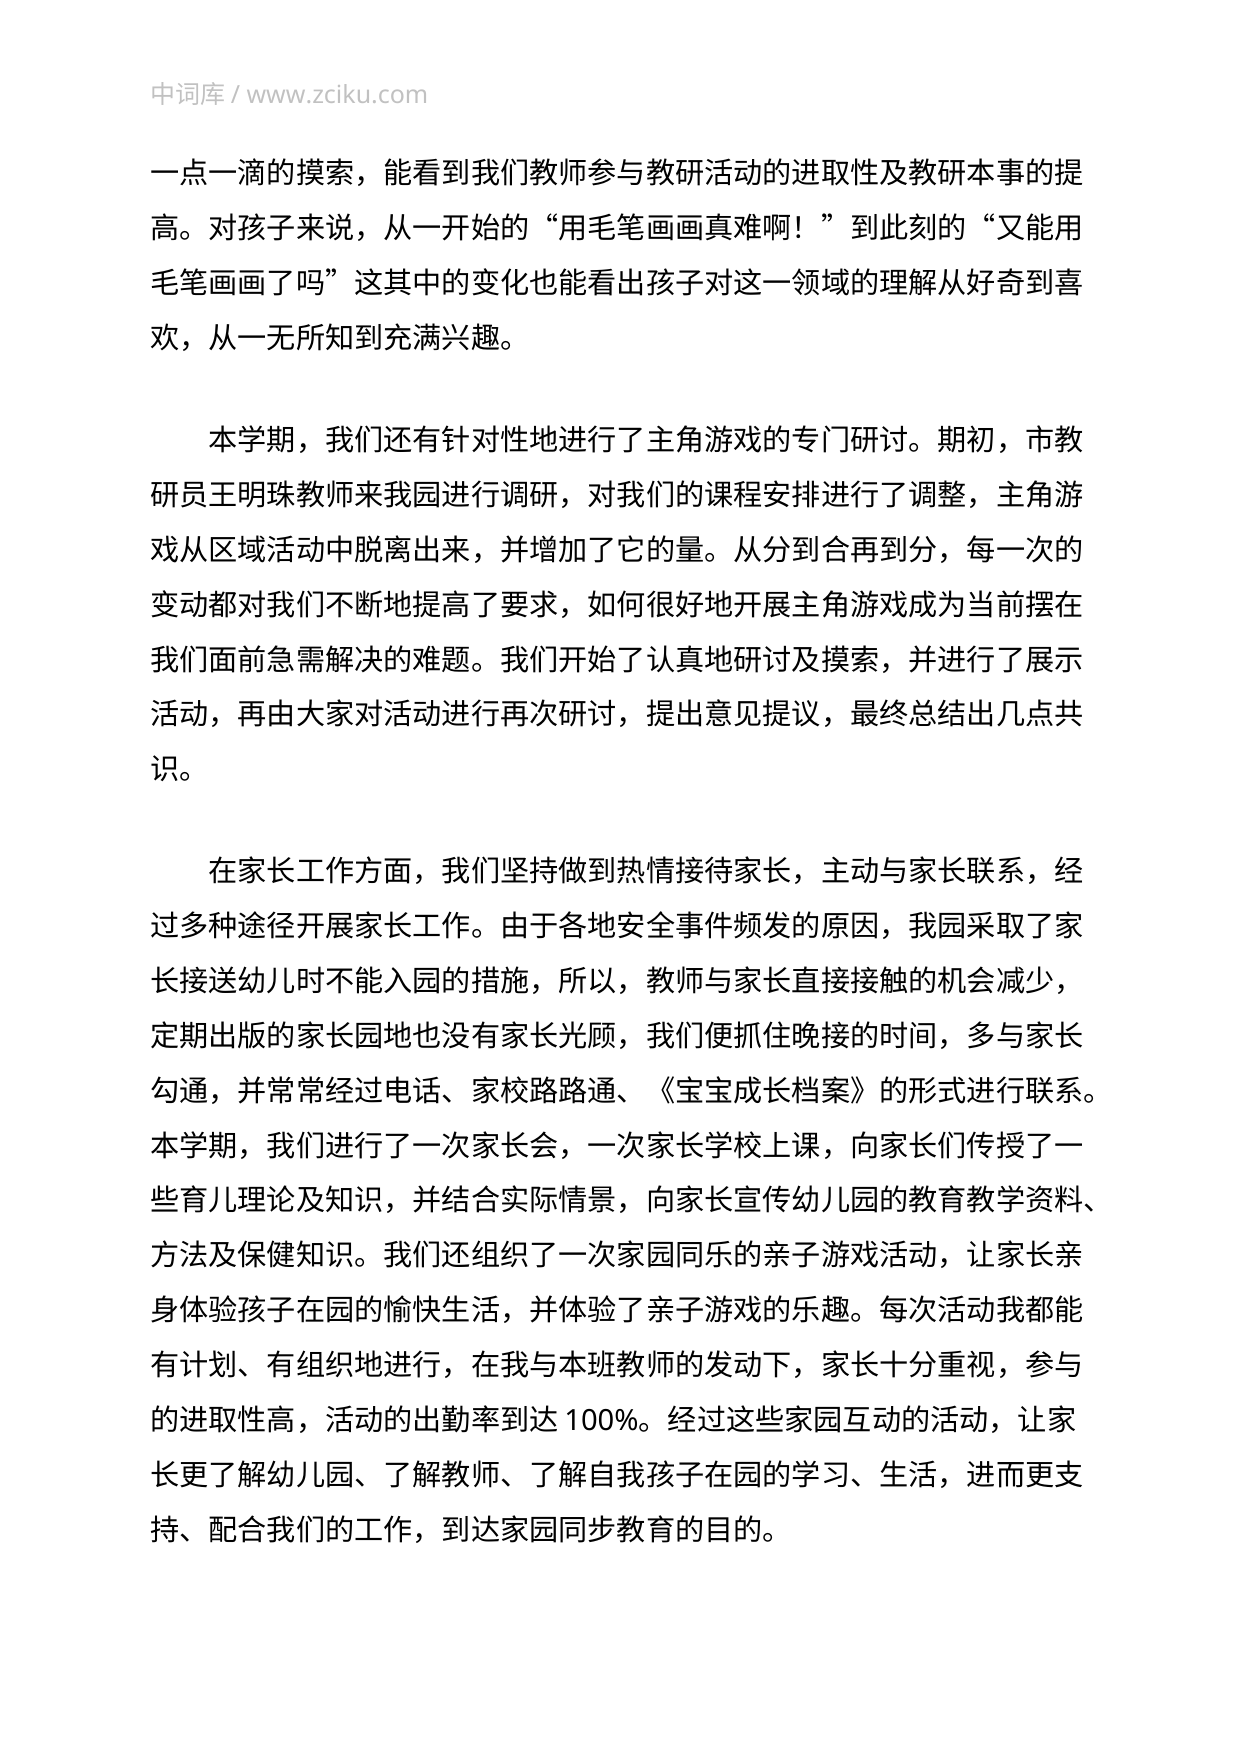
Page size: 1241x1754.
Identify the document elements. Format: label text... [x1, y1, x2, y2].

text 在家长工作方面，我们坚持做到热情接待家长，主动与家长联系，经过多种途径开展家长工作。由于各地安全事件频发的原因，我园采取了家长接送幼儿时不能入园的措施，所以，教师与家长直接接触的机会减少，定期出版的家长园地也没有家长光顾，我们便抓住晚接的时间，多与家长勾通，并常常经过电话、家校路路通、《宝宝成长档案》的形式进行联系。本学期，我们进行了一次家长会，一次家长学校上课，向家长们传授了一些育儿理论及知识，并结合实际情景，向家长宣传幼儿园的教育教学资料、方法及保健知识。我们还组织了一次家园同乐的亲子游戏活动，让家长亲身体验孩子在园的愉快生活，并体验了亲子游戏的乐趣。每次活动我都能有计划、有组织地进行，在我与本班教师的发动下，家长十分重视，参与的进取性高，活动的出勤率到达100%。经过这些家园互动的活动，让家长更了解幼儿园、了解教师、了解自我孩子在园的学习、生活，进而更支持、配合我们的工作，到达家园同步教育的目的。 [150, 848, 1090, 1549]
text 本学期，我们还有针对性地进行了主角游戏的专门研讨。期初，市教研员王明珠教师来我园进行调研，对我们的课程安排进行了调整，主角游戏从区域活动中脱离出来，并增加了它的量。从分到合再到分，每一次的变动都对我们不断地提高了要求，如何很好地开展主角游戏成为当前摆在我们面前急需解决的难题。我们开始了认真地研讨及摸索，并进行了展示活动，再由大家对活动进行再次研讨，提出意见提议，最终总结出几点共识。 [150, 416, 1090, 788]
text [150, 150, 1090, 357]
